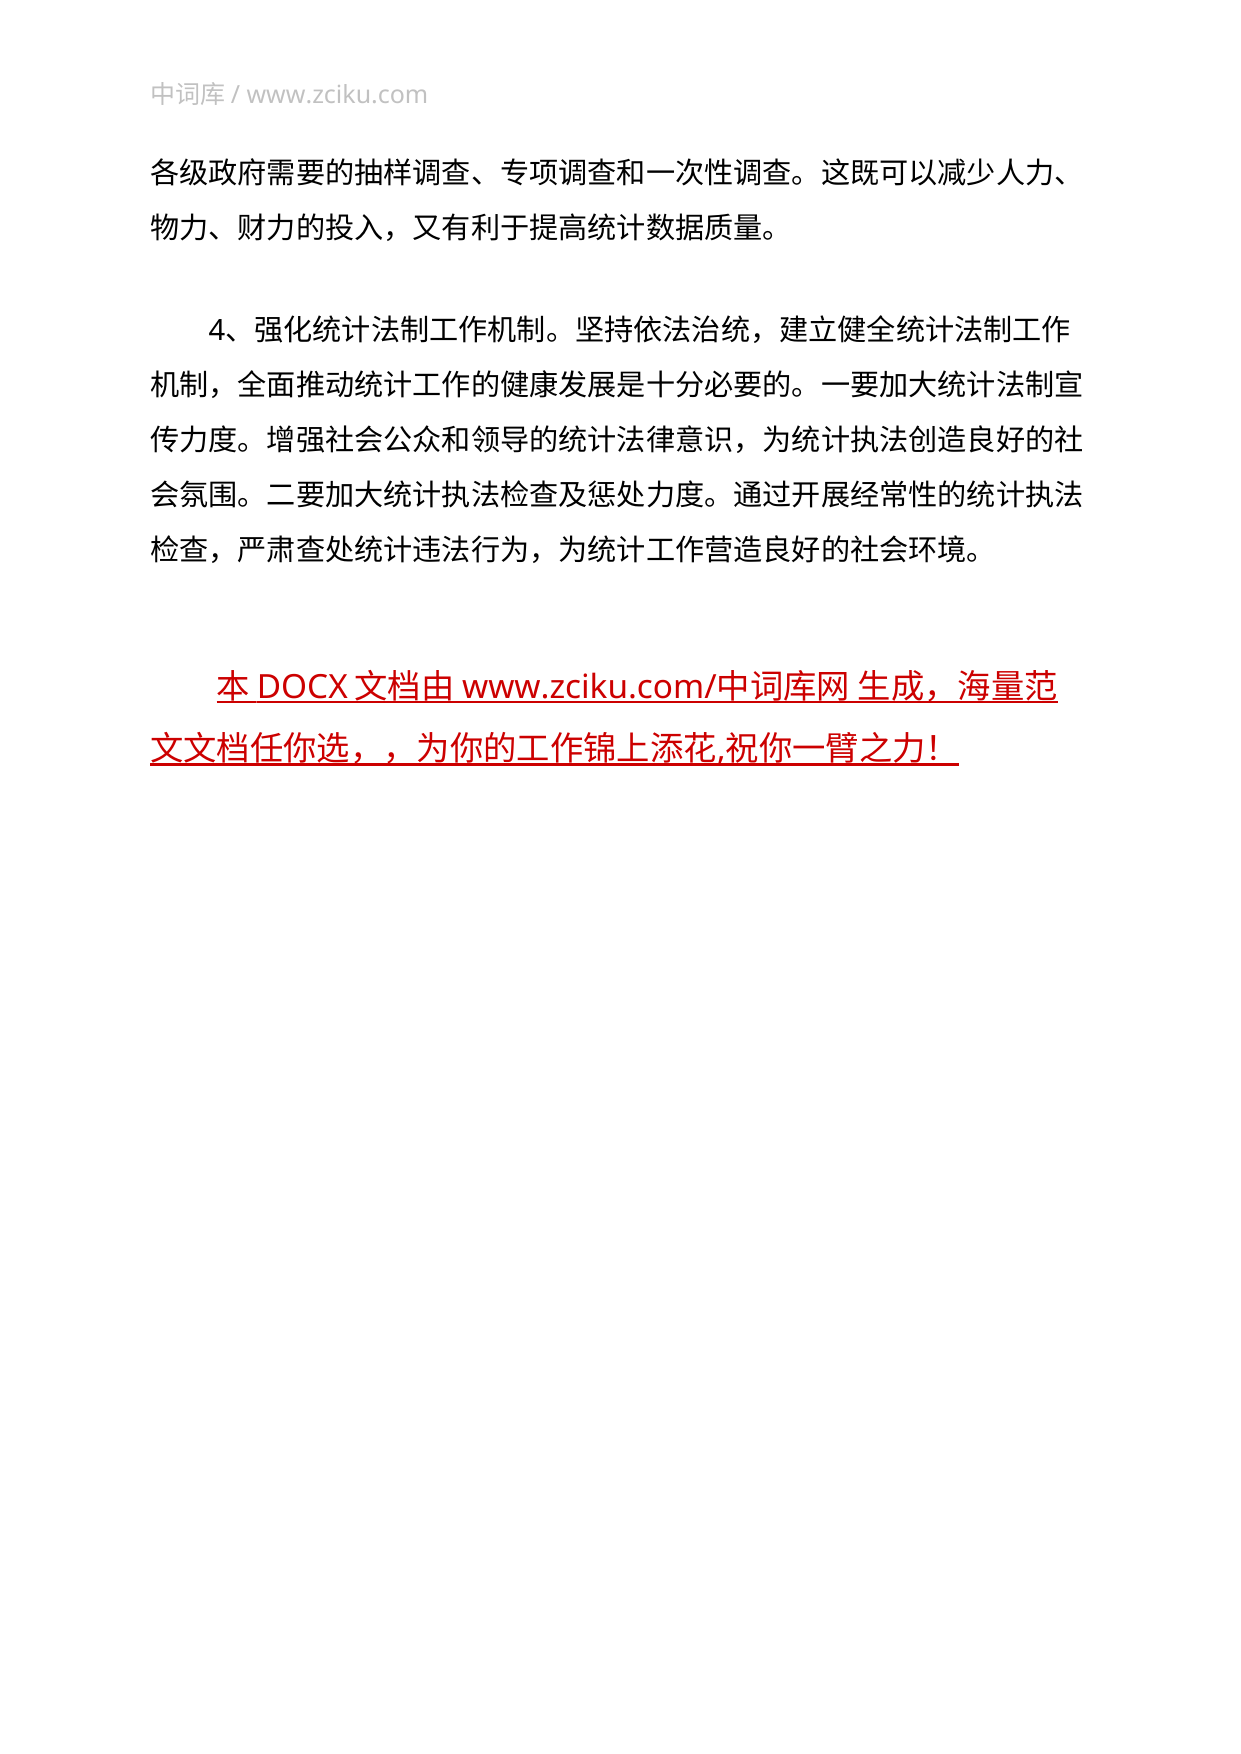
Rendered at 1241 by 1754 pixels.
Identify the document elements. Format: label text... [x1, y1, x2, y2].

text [150, 150, 1090, 247]
text 4、强化统计法制工作机制。坚持依法治统，建立健全统计法制工作机制，全面推动统计工作的健康发展是十分必要的。一要加大统计法制宣传力度。增强社会公众和领导的统计法律意识，为统计执法创造良好的社会氛围。二要加大统计执法检查及惩处力度。通过开展经常性的统计执法检查，严肃查处统计违法行为，为统计工作营造良好的社会环境。 [150, 307, 1090, 569]
text 本DOCX文档由 www.zciku.com/中词库网 生成，海量范文文档任你选，，为你的工作锦上添花,祝你一臂之力！ [150, 659, 1090, 771]
